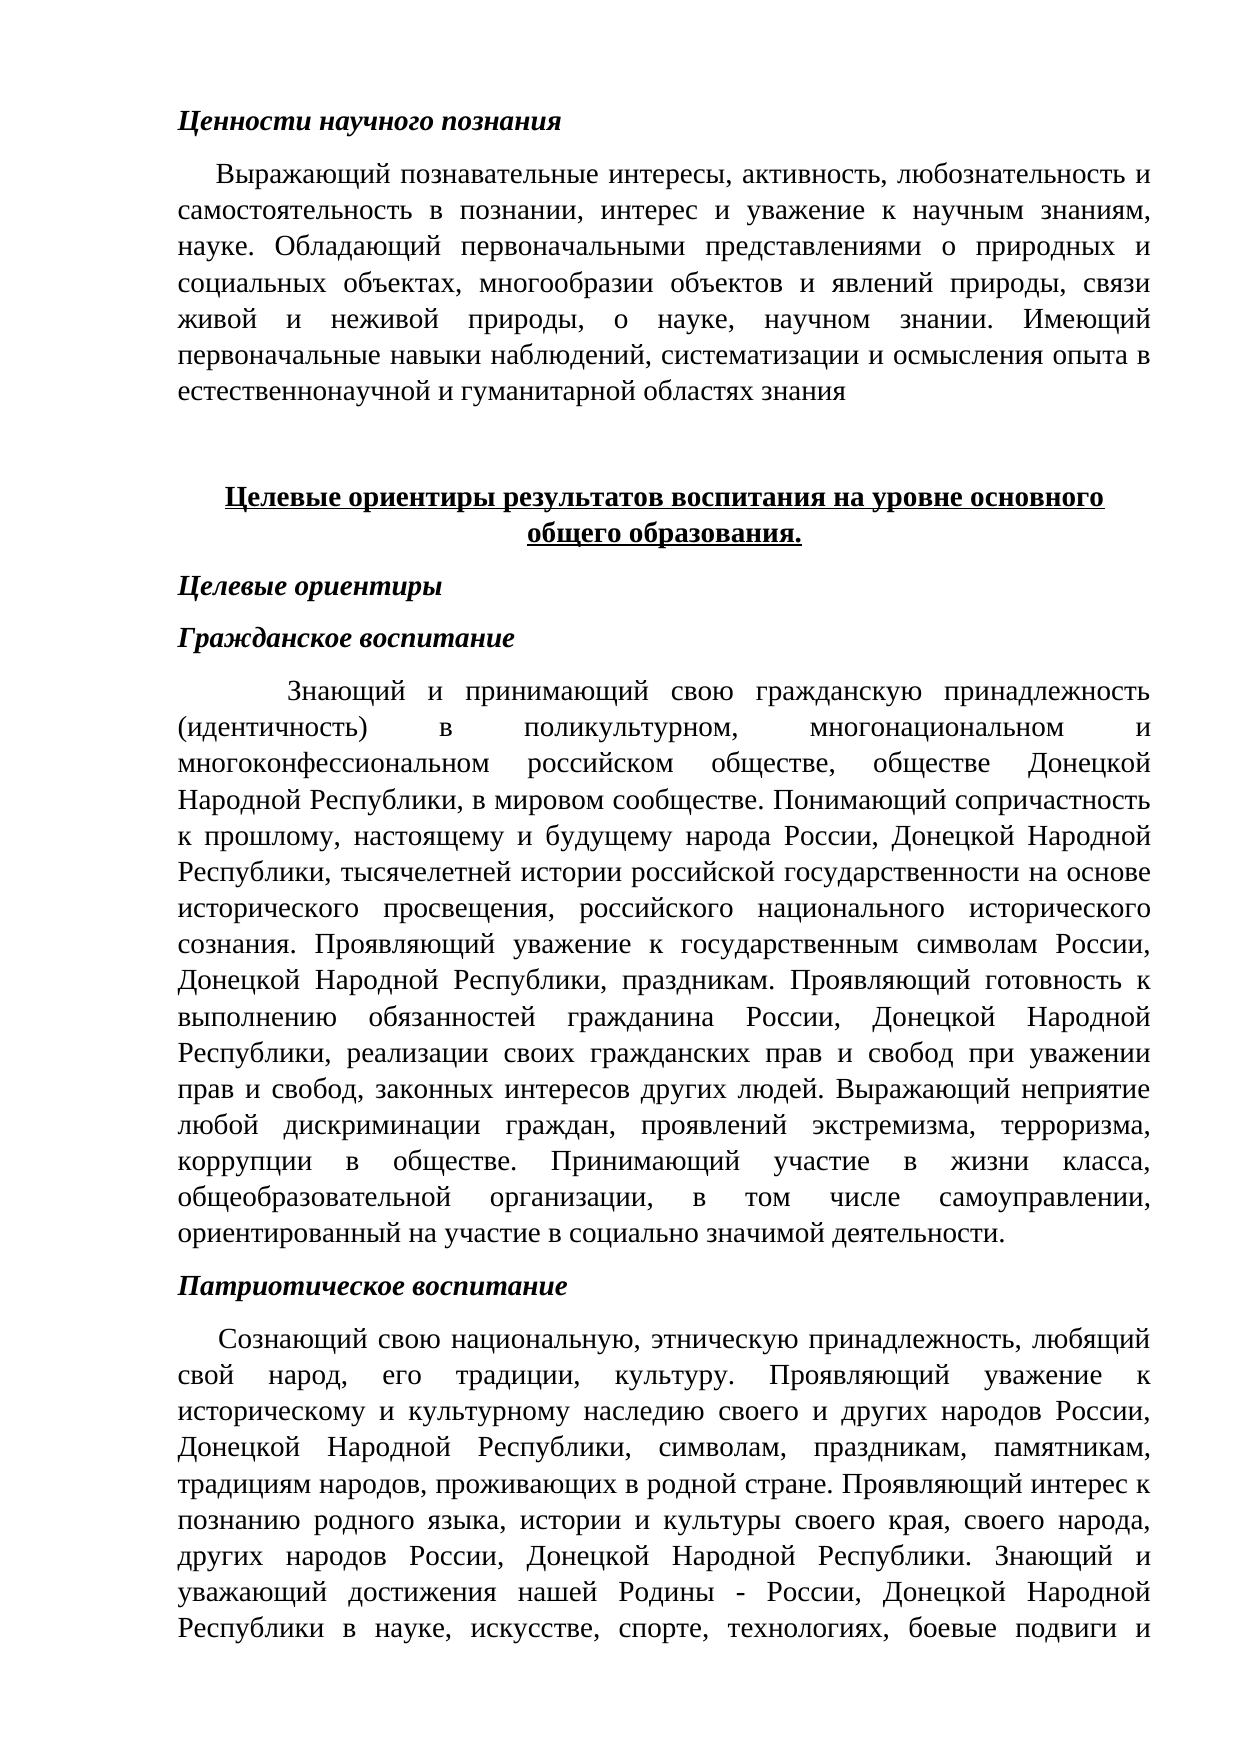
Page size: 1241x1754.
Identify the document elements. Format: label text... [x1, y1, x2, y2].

text Целевые ориентиры результатов воспитания на уровне основного общего образования. [177, 479, 1152, 548]
text Патриотическое воспитание [177, 1268, 1152, 1302]
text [177, 1321, 1152, 1644]
text Ценности научного познания [177, 103, 1152, 137]
text Знающий и принимающий свою гражданскую принадлежность (идентичность) в поликультурном, многонациональном и многоконфессиональном российском обществе, обществе Донецкой Народной Республики, в мировом сообществе. Понимающий сопричастность к прошлому, настоящему и будущему народа России, Донецкой Народной Республики, тысячелетней истории российской государственности на основе исторического просвещения, российского национального исторического сознания. Проявляющий уважение к государственным символам России, Донецкой Народной Республики, праздникам. Проявляющий готовность к выполнению обязанностей гражданина России, Донецкой Народной Республики, реализации своих гражданских прав и свобод при уважении прав и свобод, законных интересов других людей. Выражающий неприятие любой дискриминации граждан, проявлений экстремизма, терроризма, коррупции в обществе. Принимающий участие в жизни класса, общеобразовательной организации, в том числе самоуправлении, ориентированный на участие в социально значимой деятельности. [177, 673, 1152, 1249]
text Выражающий познавательные интересы, активность, любознательность и самостоятельность в познании, интерес и уважение к научным знаниям, науке. Обладающий первоначальными представлениями о природных и социальных объектах, многообразии объектов и явлений природы, связи живой и неживой природы, о науке, научном знании. Имеющий первоначальные навыки наблюдений, систематизации и осмысления опыта в естественнонаучной и гуманитарной областях знания [177, 156, 1152, 407]
text Гражданское воспитание [177, 621, 1152, 654]
text Целевые ориентиры [177, 568, 1152, 601]
